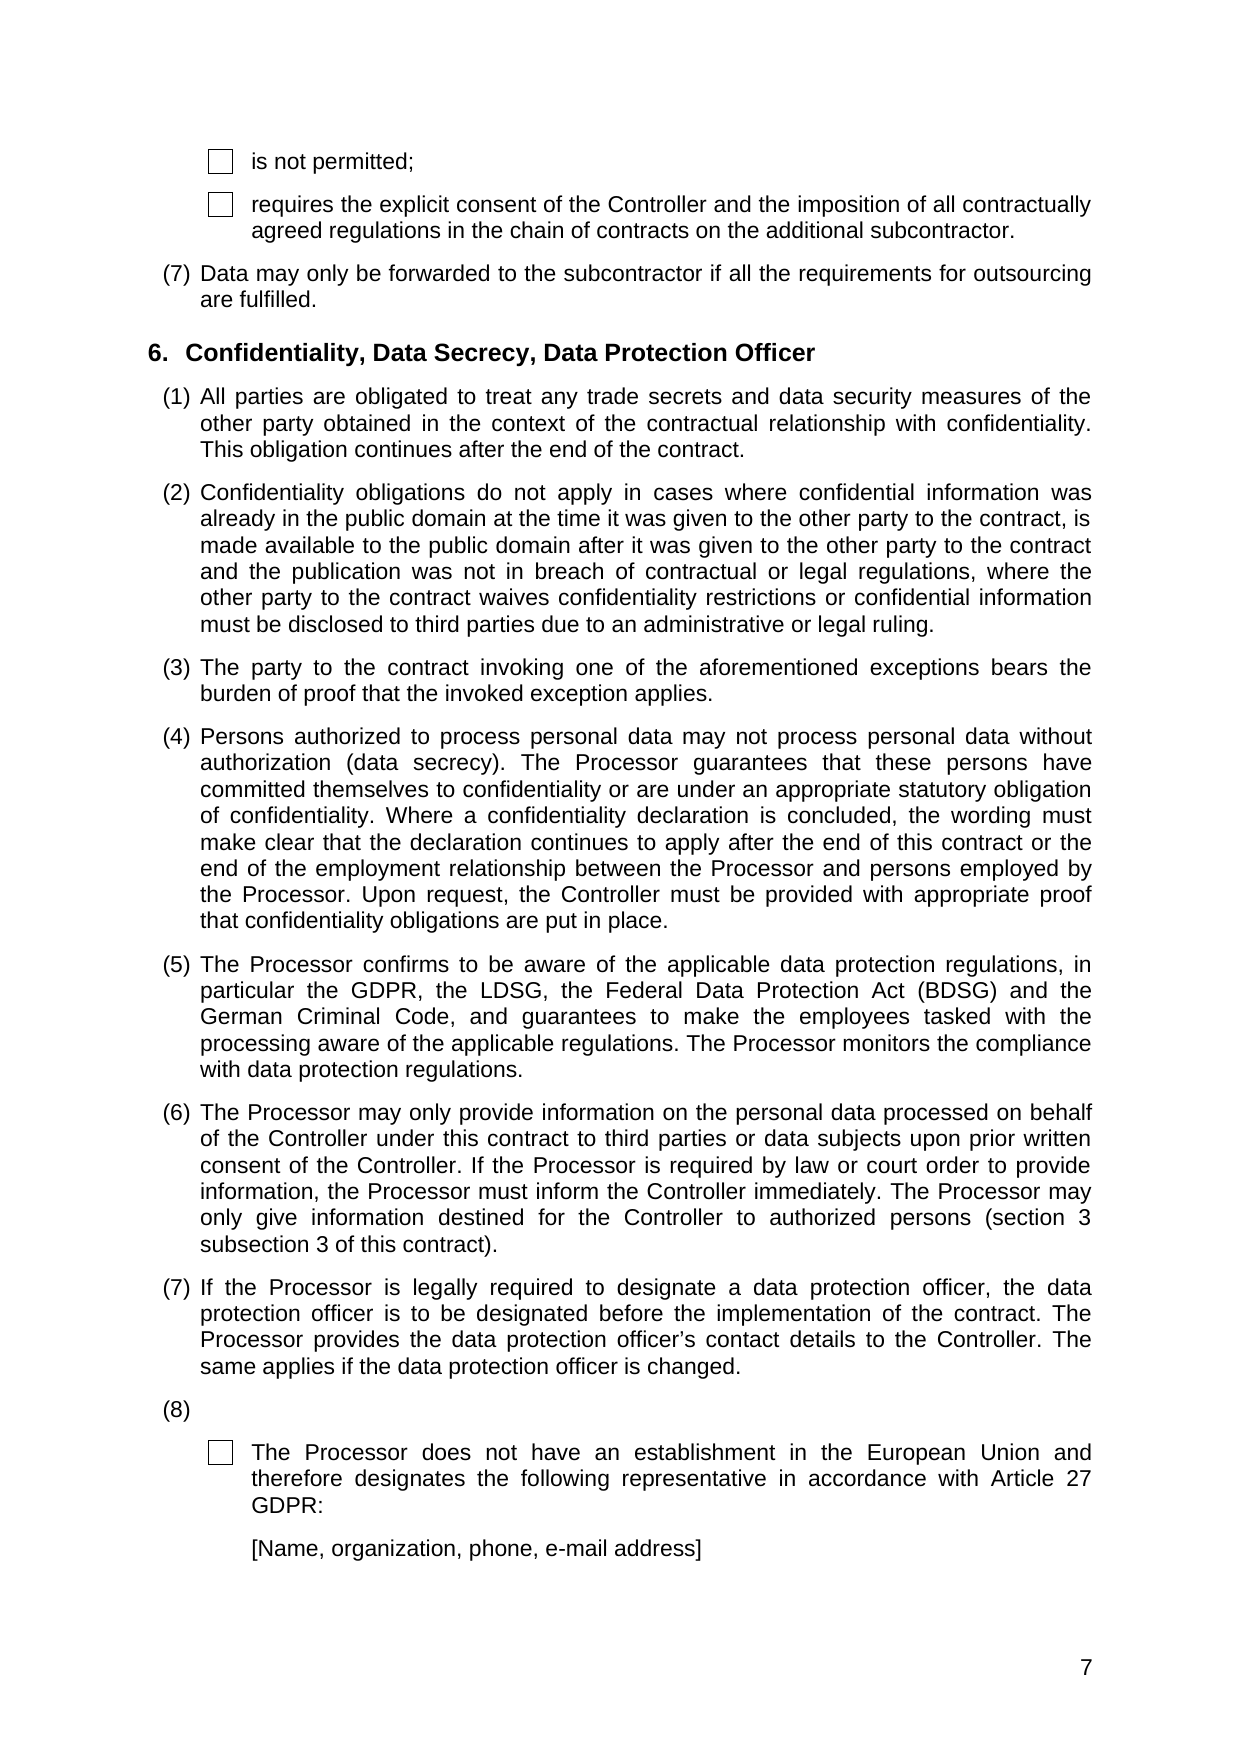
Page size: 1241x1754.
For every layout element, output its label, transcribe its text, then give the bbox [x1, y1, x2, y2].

list The Processor does not have an establishment in the European Union and therefore designates the following representative in accordance with Article 27 GDPR: [207, 1439, 1093, 1518]
text The party to the contract invoking one of the aforementioned exceptions bears the burden of proof that the invoked exception applies. [162, 654, 1093, 706]
text Persons authorized to process personal data may not process personal data without authorization (data secrecy). The Processor guarantees that these persons have committed themselves to confidentiality or are under an appropriate statutory obligation of confidentiality. Where a confidentiality declaration is concluded, the wording must make clear that the declaration continues to apply after the end of this contract or the end of the employment relationship between the Processor and persons employed by the Processor. Upon request, the Controller must be provided with appropriate proof that confidentiality obligations are put in place. [162, 723, 1093, 934]
text Data may only be forwarded to the subcontractor if all the requirements for outsourcing are fulfilled. [162, 260, 1093, 313]
list requires the explicit consent of the Controller and the imposition of all contractually agreed regulations in the chain of contracts on the additional subcontractor. [207, 191, 1093, 243]
text Confidentiality obligations do not apply in cases where confidential information was already in the public domain at the time it was given to the other party to the contract, is made available to the public domain after it was given to the other party to the contract and the publication was not in breach of contractual or legal regulations, where the other party to the contract waives confidentiality restrictions or confidential information must be disclosed to third parties due to an administrative or legal ruling. [162, 479, 1093, 637]
list is not permitted; [207, 148, 1093, 174]
subtitle Confidentiality, Data Secrecy, Data Protection Officer [148, 338, 1093, 366]
text If the Processor is legally required to designate a data protection officer, the data protection officer is to be designated before the implementation of the contract. The Processor provides the data protection officer’s contact details to the Controller. The same applies if the data protection officer is changed. [162, 1274, 1093, 1379]
text [Name, organization, phone, e-mail address] [251, 1534, 1093, 1561]
text The Processor confirms to be aware of the applicable data protection regulations, in particular the GDPR, the LDSG, the Federal Data Protection Act (BDSG) and the German Criminal Code, and guarantees to make the employees tasked with the processing aware of the applicable regulations. The Processor monitors the compliance with data protection regulations. [162, 951, 1093, 1082]
list All parties are obligated to treat any trade secrets and data security measures of the other party obtained in the context of the contractual relationship with confidentiality. This obligation continues after the end of the contract. [162, 383, 1093, 462]
text The Processor may only provide information on the personal data processed on behalf of the Controller under this contract to third parties or data subjects upon prior written consent of the Controller. If the Processor is required by law or court order to provide information, the Processor must inform the Controller immediately. The Processor may only give information destined for the Controller to authorized persons (section 3 subsection 3 of this contract). [162, 1099, 1093, 1257]
